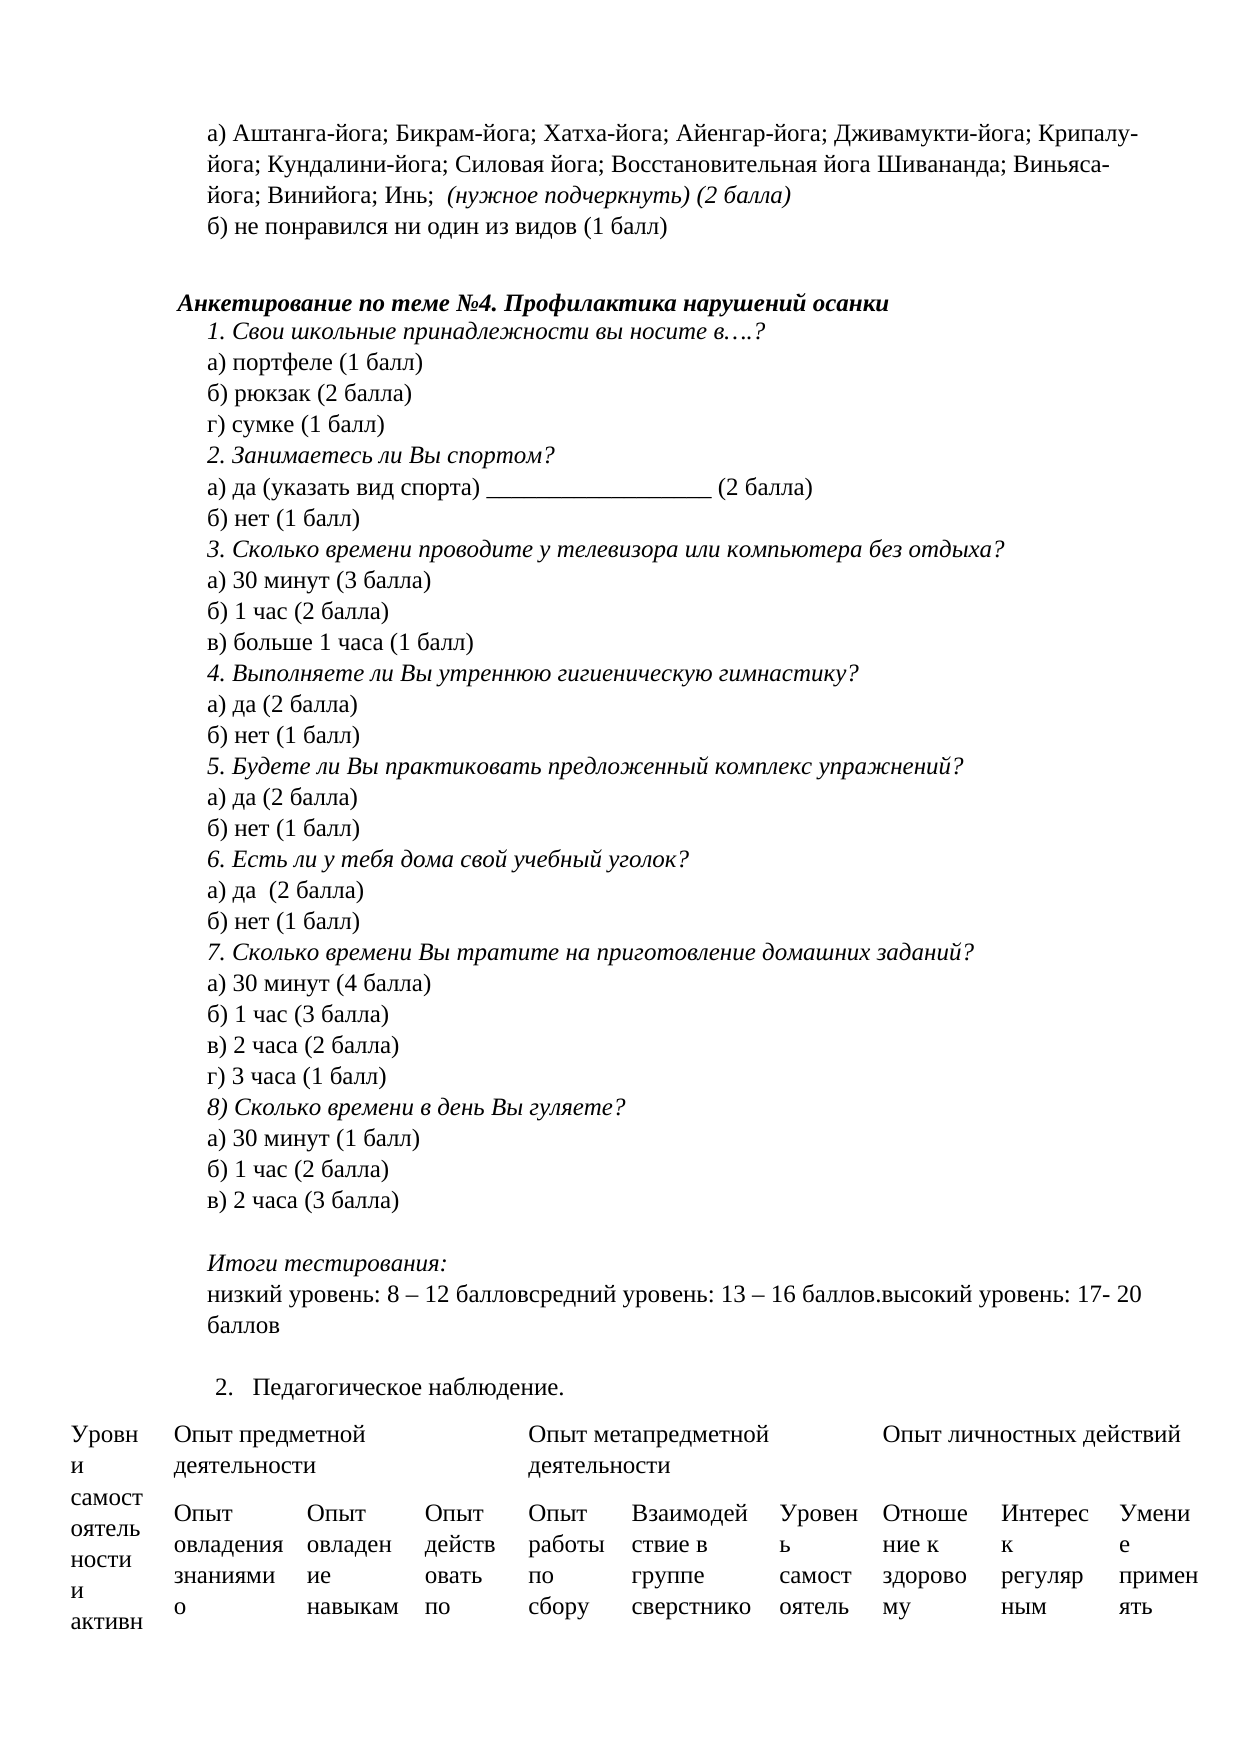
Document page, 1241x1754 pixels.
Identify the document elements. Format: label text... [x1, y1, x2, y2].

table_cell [413, 1498, 517, 1634]
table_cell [990, 1498, 1108, 1634]
list а) да (2 балла) [207, 782, 1152, 811]
list 7. Сколько времени Вы тратите на приготовление домашних заданий? [207, 937, 1152, 966]
table_header Опыт личностных действий [871, 1420, 1211, 1498]
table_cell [162, 1498, 295, 1634]
list б) нет (1 балл) [207, 503, 1152, 531]
text Анкетирование по теме №4. Профилактика нарушений осанки [177, 288, 1152, 316]
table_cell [768, 1498, 871, 1634]
list в) 2 часа (2 балла) [207, 1030, 1152, 1059]
list г) сумке (1 балл) [207, 409, 1152, 438]
list б) рюкзак (2 балла) [207, 378, 1152, 407]
list 1. Свои школьные принадлежности вы носите в….? [207, 316, 1152, 345]
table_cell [295, 1498, 413, 1634]
list в) 2 часа (3 балла) [207, 1186, 1152, 1214]
list а) Аштанга-йога; Бикрам-йога; Хатха-йога; Айенгар-йога; Дживамукти-йога; Крипалу-йога; Кундалини-йога; Силовая йога; Восстановительная йога Шивананда; Виньяса-йога; Винийога; Инь; (нужное подчеркнуть) (2 балла) [207, 118, 1152, 209]
list а) да (2 балла) [207, 689, 1152, 718]
list 6. Есть ли у тебя дома свой учебный уголок? [207, 844, 1152, 873]
list а) 30 минут (3 балла) [207, 565, 1152, 593]
list а) 30 минут (4 балла) [207, 968, 1152, 997]
list 8) Сколько времени в день Вы гуляете? [207, 1092, 1152, 1121]
list б) 1 час (2 балла) [207, 596, 1152, 624]
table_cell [871, 1498, 989, 1634]
list а) да (2 балла) [207, 875, 1152, 904]
list в) больше 1 часа (1 балл) [207, 627, 1152, 656]
table_header Уровни самостоятельности и активности в освоении программы [59, 1420, 162, 1634]
list б) 1 час (3 балла) [207, 999, 1152, 1028]
list низкий уровень: 8 – 12 балловсредний уровень: 13 – 16 баллов.высокий уровень: 17- 20 баллов [207, 1279, 1152, 1338]
list Итоги тестирования: [207, 1248, 1152, 1276]
list б) нет (1 балл) [207, 906, 1152, 935]
list б) 1 час (2 балла) [207, 1154, 1152, 1183]
list а) портфеле (1 балл) [207, 347, 1152, 376]
list 4. Выполняете ли Вы утреннюю гигиеническую гимнастику? [207, 658, 1152, 687]
list г) 3 часа (1 балл) [207, 1061, 1152, 1090]
list 3. Сколько времени проводите у телевизора или компьютера без отдыха? [207, 534, 1152, 562]
list б) не понравился ни один из видов (1 балл) [207, 211, 1152, 240]
list Педагогическое наблюдение. [215, 1372, 1152, 1401]
list 2. Занимаетесь ли Вы спортом? [207, 441, 1152, 469]
list б) нет (1 балл) [207, 813, 1152, 842]
table_header Опыт предметной деятельности [162, 1420, 517, 1498]
list а) 30 минут (1 балл) [207, 1123, 1152, 1152]
table_header Опыт метапредметной деятельности [517, 1420, 871, 1498]
list а) да (указать вид спорта) __________________ (2 балла) [207, 472, 1152, 500]
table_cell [1108, 1498, 1211, 1634]
list 5. Будете ли Вы практиковать предложенный комплекс упражнений? [207, 751, 1152, 780]
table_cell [620, 1498, 768, 1634]
list б) нет (1 балл) [207, 720, 1152, 749]
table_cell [517, 1498, 620, 1634]
